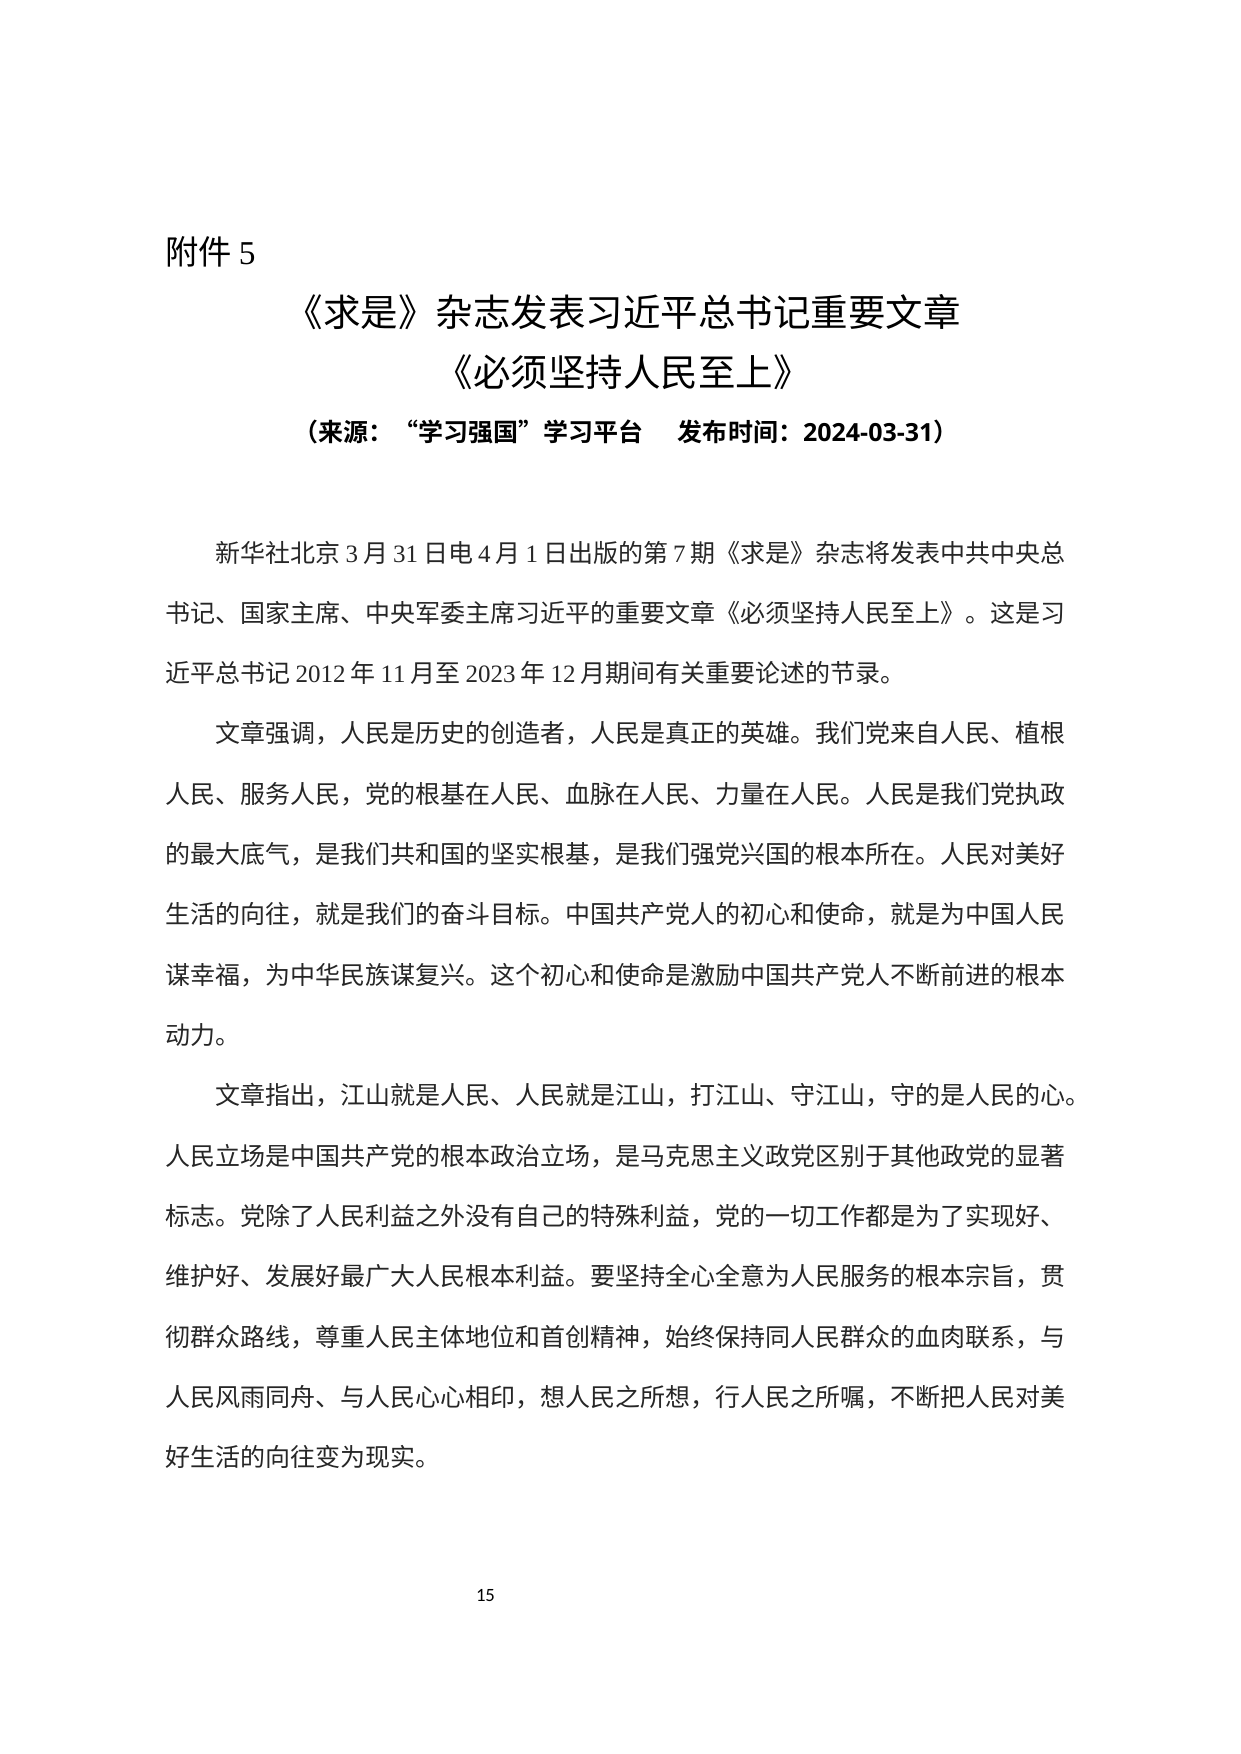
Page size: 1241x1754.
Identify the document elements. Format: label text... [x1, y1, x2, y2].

text 《必须坚持人民至上》 [136, 340, 1110, 400]
text 新华社北京3月31日电4月1日出版的第7期《求是》杂志将发表中共中央总书记、国家主席、中央军委主席习近平的重要文章《必须坚持人民至上》。这是习近平总书记2012年11月至2023年12月期间有关重要论述的节录。 [165, 521, 1087, 702]
text 《求是》杂志发表习近平总书记重要文章 [136, 280, 1110, 340]
text （来源：“学习强国”学习平台 发布时间：2024-03-31） [165, 400, 1087, 461]
text 附件5 [165, 219, 784, 280]
text 文章指出，江山就是人民、人民就是江山，打江山、守江山，守的是人民的心。人民立场是中国共产党的根本政治立场，是马克思主义政党区别于其他政党的显著标志。党除了人民利益之外没有自己的特殊利益，党的一切工作都是为了实现好、维护好、发展好最广大人民根本利益。要坚持全心全意为人民服务的根本宗旨，贯彻群众路线，尊重人民主体地位和首创精神，始终保持同人民群众的血肉联系，与人民风雨同舟、与人民心心相印，想人民之所想，行人民之所嘱，不断把人民对美好生活的向往变为现实。 [165, 1064, 1087, 1486]
text 文章强调，人民是历史的创造者，人民是真正的英雄。我们党来自人民、植根人民、服务人民，党的根基在人民、血脉在人民、力量在人民。人民是我们党执政的最大底气，是我们共和国的坚实根基，是我们强党兴国的根本所在。人民对美好生活的向往，就是我们的奋斗目标。中国共产党人的初心和使命，就是为中国人民谋幸福，为中华民族谋复兴。这个初心和使命是激励中国共产党人不断前进的根本动力。 [165, 702, 1087, 1064]
